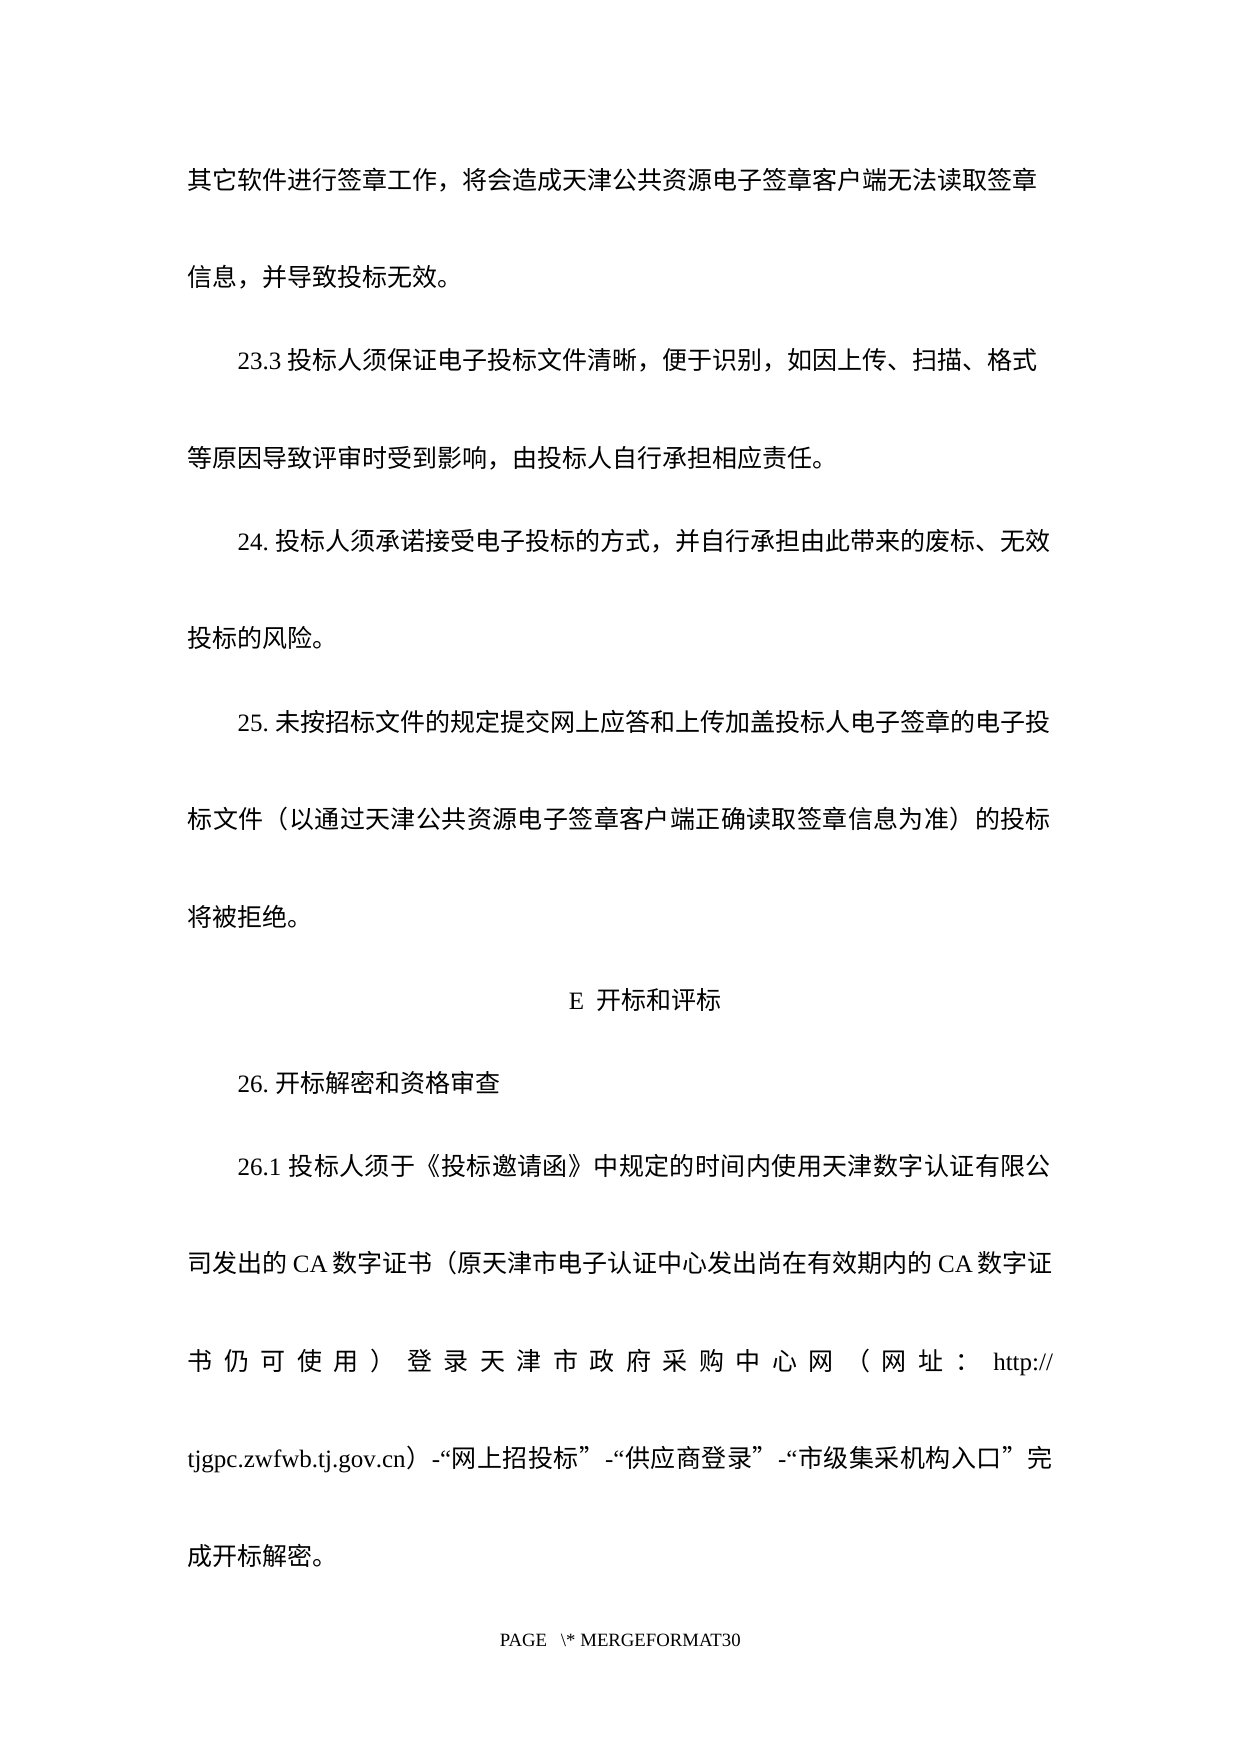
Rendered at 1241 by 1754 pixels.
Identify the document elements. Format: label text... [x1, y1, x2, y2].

text 25. 未按招标文件的规定提交网上应答和上传加盖投标人电子签章的电子投标文件（以通过天津公共资源电子签章客户端正确读取签章信息为准）的投标将被拒绝。 [187, 688, 1053, 948]
text E 开标和评标 [187, 966, 1053, 1031]
text 23.3 投标人须保证电子投标文件清晰，便于识别，如因上传、扫描、格式等原因导致评审时受到影响，由投标人自行承担相应责任。 [187, 326, 1053, 489]
text 24. 投标人须承诺接受电子投标的方式，并自行承担由此带来的废标、无效投标的风险。 [187, 507, 1053, 669]
text 26. 开标解密和资格审查 [187, 1049, 1053, 1114]
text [187, 146, 1053, 308]
text 26.1 投标人须于《投标邀请函》中规定的时间内使用天津数字认证有限公司发出的CA数字证书（原天津市电子认证中心发出尚在有效期内的CA数字证书仍可使用）登录天津市政府采购中心网（网址：http://tjgpc.zwfwb.tj.gov.cn）-“网上招投标”-“供应商登录”-“市级集采机构入口”完成开标解密。 [187, 1132, 1053, 1587]
